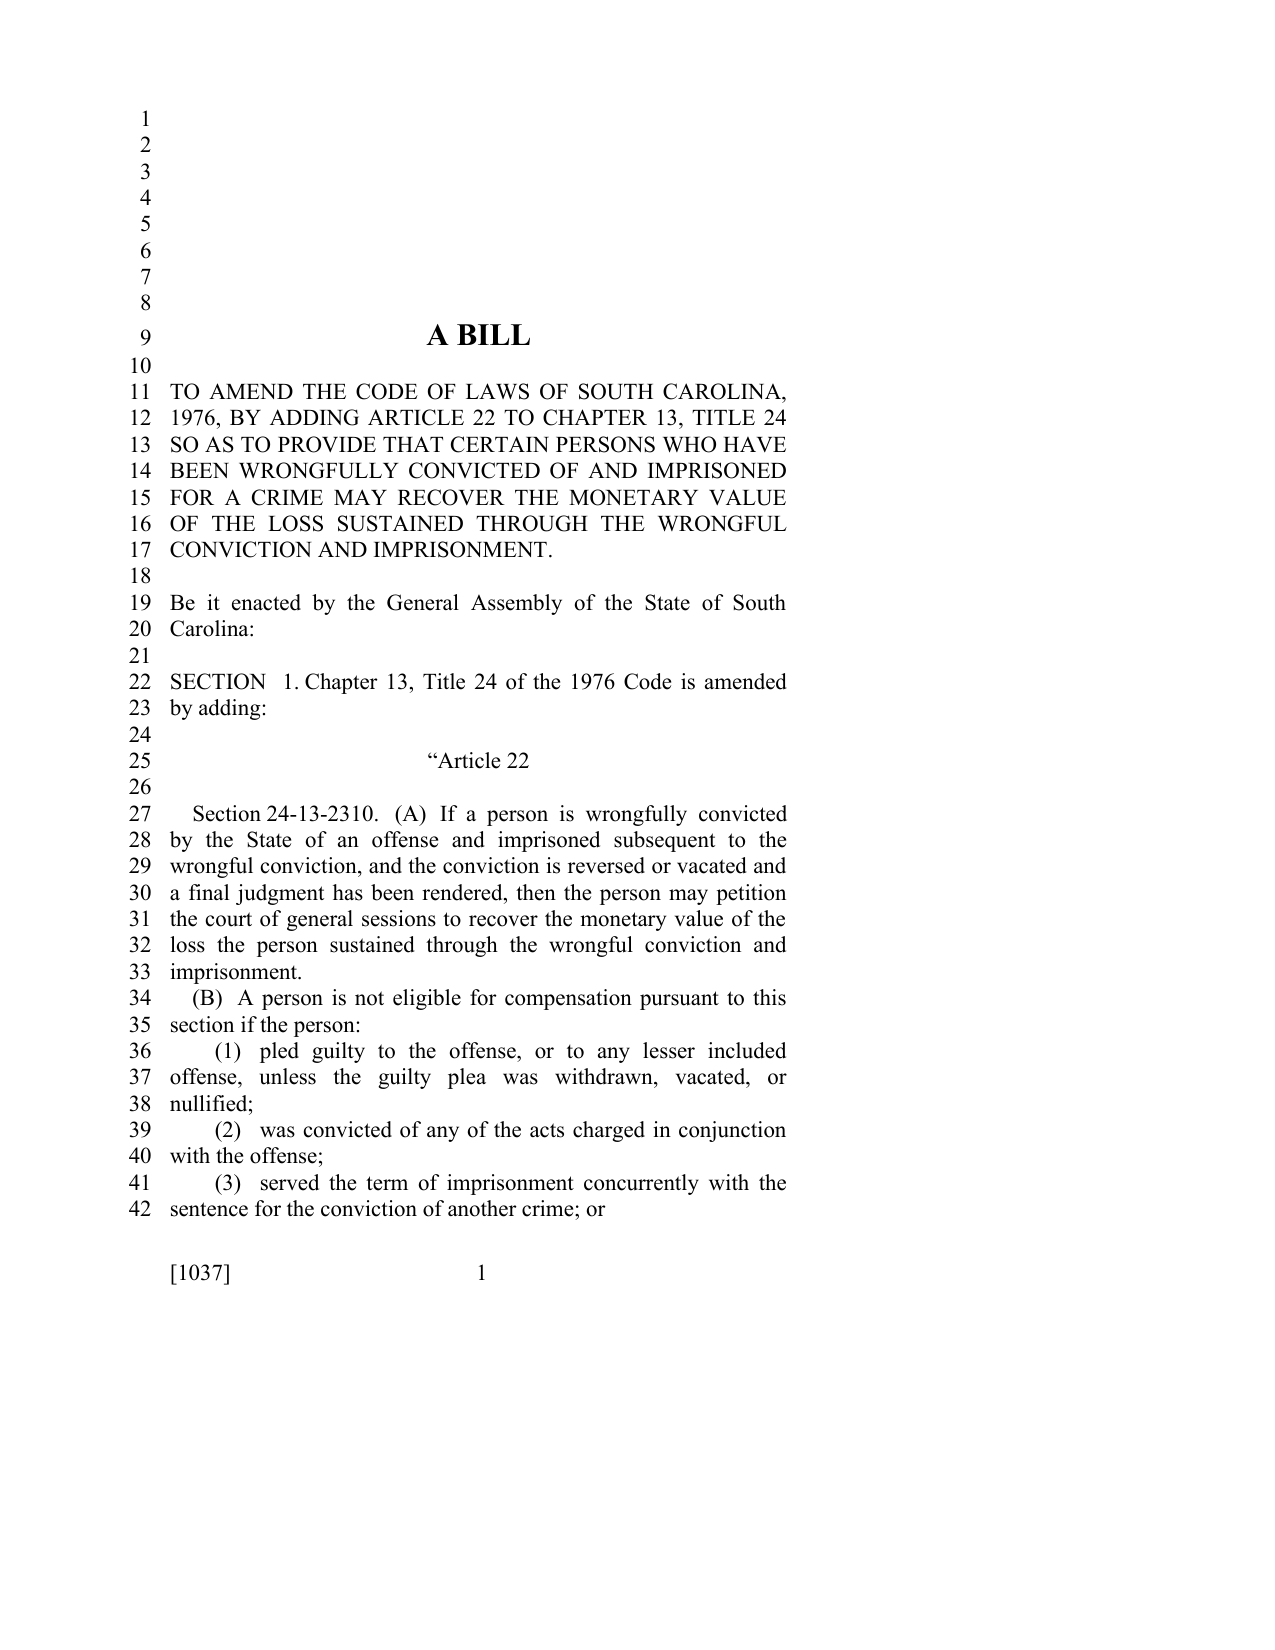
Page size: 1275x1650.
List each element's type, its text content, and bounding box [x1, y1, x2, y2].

text “Article 22 [169, 747, 787, 773]
text A BILL [169, 316, 787, 352]
text SECTION 1. Chapter 13, Title 24 of the 1976 Code is amended by adding: [169, 668, 787, 721]
text Section 24-13-2310. (A) If a person is wrongfully convicted by the State of an offense and imprisoned subsequent to the wrongful conviction, and the conviction is reversed or vacated and a final judgment has been rendered, then the person may petition the court of general sessions to recover the monetary value of the loss the person sustained through the wrongful conviction and imprisonment. [169, 800, 787, 984]
text TO AMEND THE CODE OF LAWS OF SOUTH CAROLINA, 1976, BY ADDING ARTICLE 22 TO CHAPTER 13, TITLE 24 SO AS TO PROVIDE THAT CERTAIN PERSONS WHO HAVE BEEN WRONGFULLY CONVICTED OF AND IMPRISONED FOR A CRIME MAY RECOVER THE MONETARY VALUE OF THE LOSS SUSTAINED THROUGH THE WRONGFUL CONVICTION AND IMPRISONMENT. [169, 378, 787, 563]
text Be it enacted by the General Assembly of the State of South Carolina: [169, 589, 787, 642]
text (1) pled guilty to the offense, or to any lesser included offense, unless the guilty plea was withdrawn, vacated, or nullified; [169, 1037, 787, 1116]
text (3) served the term of imprisonment concurrently with the sentence for the conviction of another crime; or [169, 1169, 787, 1221]
text (B) A person is not eligible for compensation pursuant to this section if the person: [169, 984, 787, 1037]
text (2) was convicted of any of the acts charged in conjunction with the offense; [169, 1116, 787, 1169]
